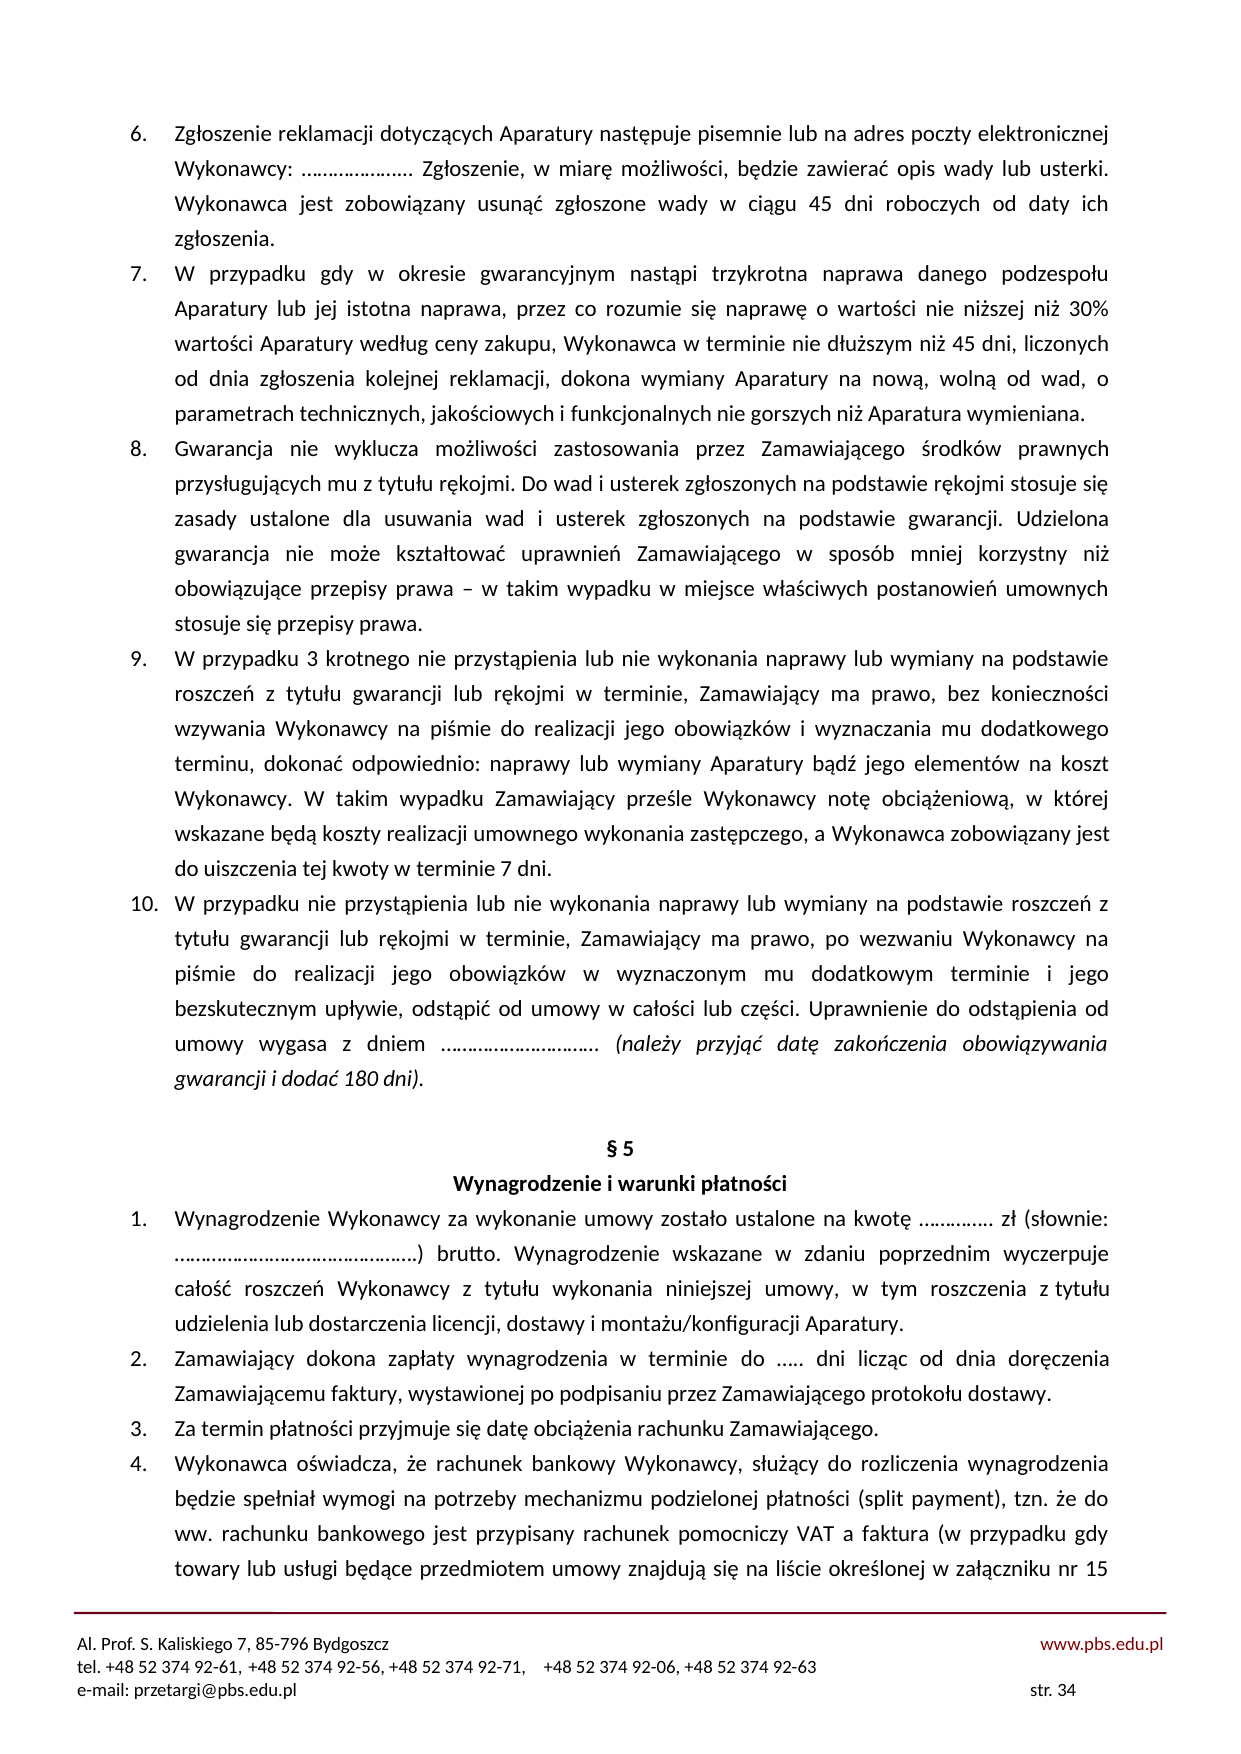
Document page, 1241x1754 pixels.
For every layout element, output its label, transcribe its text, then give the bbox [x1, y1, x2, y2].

list W przypadku nie przystąpienia lub nie wykonania naprawy lub wymiany na podstawie roszczeń z tytułu gwarancji lub rękojmi w terminie, Zamawiający ma prawo, po wezwaniu Wykonawcy na piśmie do realizacji jego obowiązków w wyznaczonym mu dodatkowym terminie i jego bezskutecznym upływie, odstąpić od umowy w całości lub części. Uprawnienie do odstąpienia od umowy wygasa z dniem ………………………… (należy przyjąć datę zakończenia obowiązywania gwarancji i dodać 180 dni). [130, 889, 1110, 1092]
list Zamawiający dokona zapłaty wynagrodzenia w terminie do ….. dni licząc od dnia doręczenia Zamawiającemu faktury, wystawionej po podpisaniu przez Zamawiającego protokołu dostawy. [130, 1344, 1110, 1407]
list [130, 1449, 1110, 1582]
list W przypadku 3 krotnego nie przystąpienia lub nie wykonania naprawy lub wymiany na podstawie roszczeń z tytułu gwarancji lub rękojmi w terminie, Zamawiający ma prawo, bez konieczności wzywania Wykonawcy na piśmie do realizacji jego obowiązków i wyznaczania mu dodatkowego terminu, dokonać odpowiednio: naprawy lub wymiany Aparatury bądź jego elementów na koszt Wykonawcy. W takim wypadku Zamawiający prześle Wykonawcy notę obciążeniową, w której wskazane będą koszty realizacji umownego wykonania zastępczego, a Wykonawca zobowiązany jest do uiszczenia tej kwoty w terminie 7 dni. [130, 644, 1110, 882]
list Wynagrodzenie Wykonawcy za wykonanie umowy zostało ustalone na kwotę ………….. zł (słownie: ……………………………………….) brutto. Wynagrodzenie wskazane w zdaniu poprzednim wyczerpuje całość roszczeń Wykonawcy z tytułu wykonania niniejszej umowy, w tym roszczenia z tytułu udzielenia lub dostarczenia licencji, dostawy i montażu/konfiguracji Aparatury. [130, 1204, 1110, 1337]
list Gwarancja nie wyklucza możliwości zastosowania przez Zamawiającego środków prawnych przysługujących mu z tytułu rękojmi. Do wad i usterek zgłoszonych na podstawie rękojmi stosuje się zasady ustalone dla usuwania wad i usterek zgłoszonych na podstawie gwarancji. Udzielona gwarancja nie może kształtować uprawnień Zamawiającego w sposób mniej korzystny niż obowiązujące przepisy prawa – w takim wypadku w miejsce właściwych postanowień umownych stosuje się przepisy prawa. [130, 434, 1110, 637]
list Zgłoszenie reklamacji dotyczących Aparatury następuje pisemnie lub na adres poczty elektronicznej Wykonawcy: ………………... Zgłoszenie, w miarę możliwości, będzie zawierać opis wady lub usterki. Wykonawca jest zobowiązany usunąć zgłoszone wady w ciągu 45 dni roboczych od daty ich zgłoszenia. [130, 119, 1110, 252]
text Wynagrodzenie i warunki płatności [130, 1169, 1110, 1197]
list Za termin płatności przyjmuje się datę obciążenia rachunku Zamawiającego. [130, 1414, 1110, 1442]
text § 5 [130, 1134, 1110, 1162]
list W przypadku gdy w okresie gwarancyjnym nastąpi trzykrotna naprawa danego podzespołu Aparatury lub jej istotna naprawa, przez co rozumie się naprawę o wartości nie niższej niż 30% wartości Aparatury według ceny zakupu, Wykonawca w terminie nie dłuższym niż 45 dni, liczonych od dnia zgłoszenia kolejnej reklamacji, dokona wymiany Aparatury na nową, wolną od wad, o parametrach technicznych, jakościowych i funkcjonalnych nie gorszych niż Aparatura wymieniana. [130, 259, 1110, 427]
